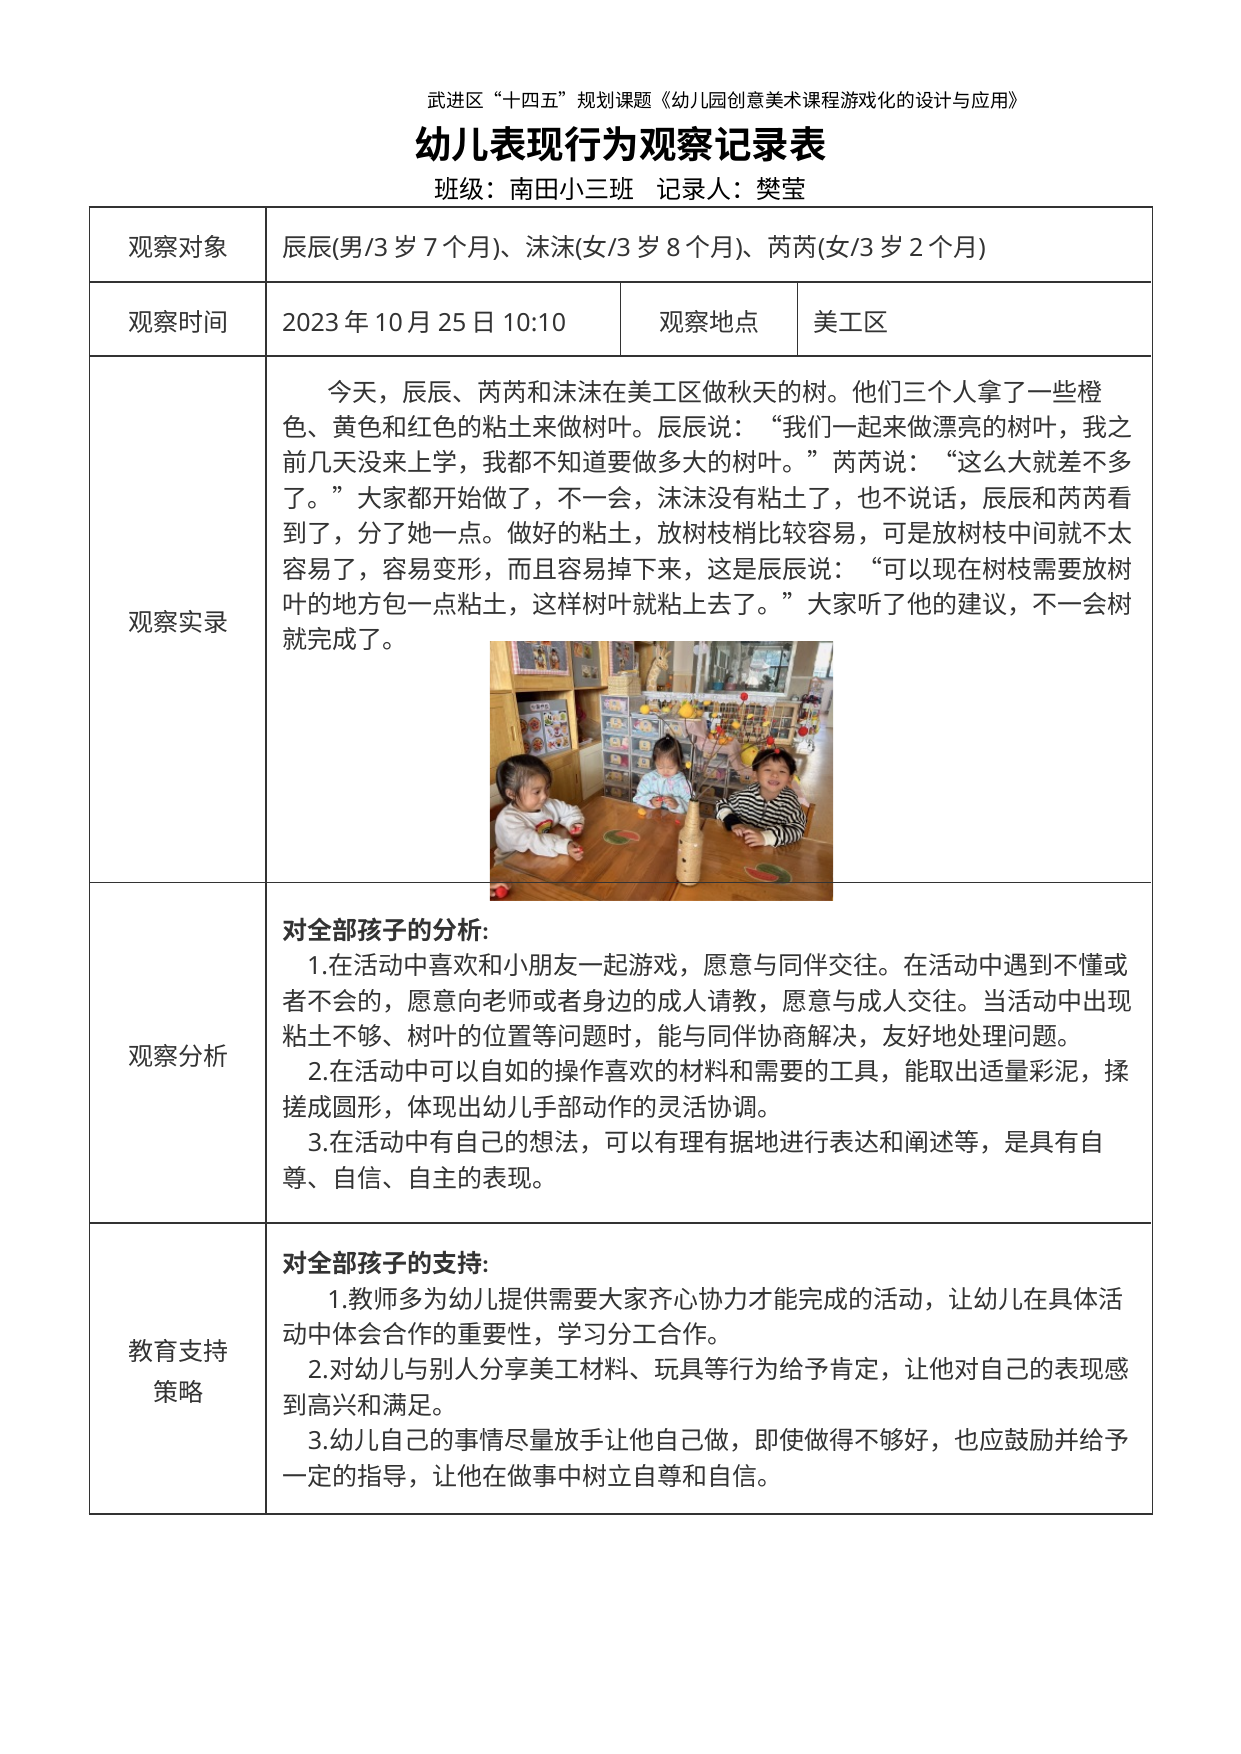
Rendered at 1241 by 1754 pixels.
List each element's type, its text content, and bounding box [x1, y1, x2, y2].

text 幼儿表现行为观察记录表 [88, 115, 1152, 170]
table_cell 对全部孩子的分析: 1.在活动中喜欢和小朋友一起游戏，愿意与同伴交往。在活动中遇到不懂或者不会的，愿意向老师或者身边的成人请教，愿意与成人交往。当活动中出现粘土不够、树叶的位置等问题时，能与同伴协商解决，友好地处理问题。 2.在活动中可以自如的操作喜欢的材料和需要的工具，能取出适量彩泥，揉搓成圆形，体现出幼儿手部动作的灵活协调。 3.在活动中有自己的想法，可以有理有据地进行表达和阐述等，是具有自尊、自信、自主的表现。 [267, 881, 1152, 1222]
table_cell 2023年10月25日 10:10 [267, 283, 620, 355]
table_header 观察对象 [90, 208, 265, 281]
table_cell 观察分析 [90, 883, 265, 1222]
table_cell 对全部孩子的支持: 1.教师多为幼儿提供需要大家齐心协力才能完成的活动，让幼儿在具体活动中体会合作的重要性，学习分工合作。 2.对幼儿与别人分享美工材料、玩具等行为给予肯定，让他对自己的表现感到高兴和满足。 3.幼儿自己的事情尽量放手让他自己做，即使做得不够好，也应鼓励并给予一定的指导，让他在做事中树立自尊和自信。 [267, 1222, 1152, 1513]
table_cell 今天，辰辰、芮芮和沫沫在美工区做秋天的树。他们三个人拿了一些橙色、黄色和红色的粘土来做树叶。辰辰说：“我们一起来做漂亮的树叶，我之前几天没来上学，我都不知道要做多大的树叶。”芮芮说：“这么大就差不多了。”大家都开始做了，不一会，沫沫没有粘土了，也不说话，辰辰和芮芮看到了，分了她一点。做好的粘土，放树枝梢比较容易，可是放树枝中间就不太容易了，容易变形，而且容易掉下来，这是辰辰说：“可以现在树枝需要放树叶的地方包一点粘土，这样树叶就粘上去了。”大家听了他的建议，不一会树就完成了。 [267, 355, 1152, 881]
table_cell 观察地点 [621, 283, 797, 355]
table_header 辰辰(男/3岁7个月)、沫沫(女/3岁8个月)、芮芮(女/3岁2个月) [267, 208, 1152, 281]
table_cell 观察时间 [90, 283, 265, 355]
table_cell 美工区 [798, 281, 1152, 355]
table_cell 观察实录 [90, 357, 265, 881]
text 班级：南田小三班 记录人：樊莹 [88, 170, 1152, 206]
table_cell 教育支持 策略 [90, 1224, 265, 1513]
